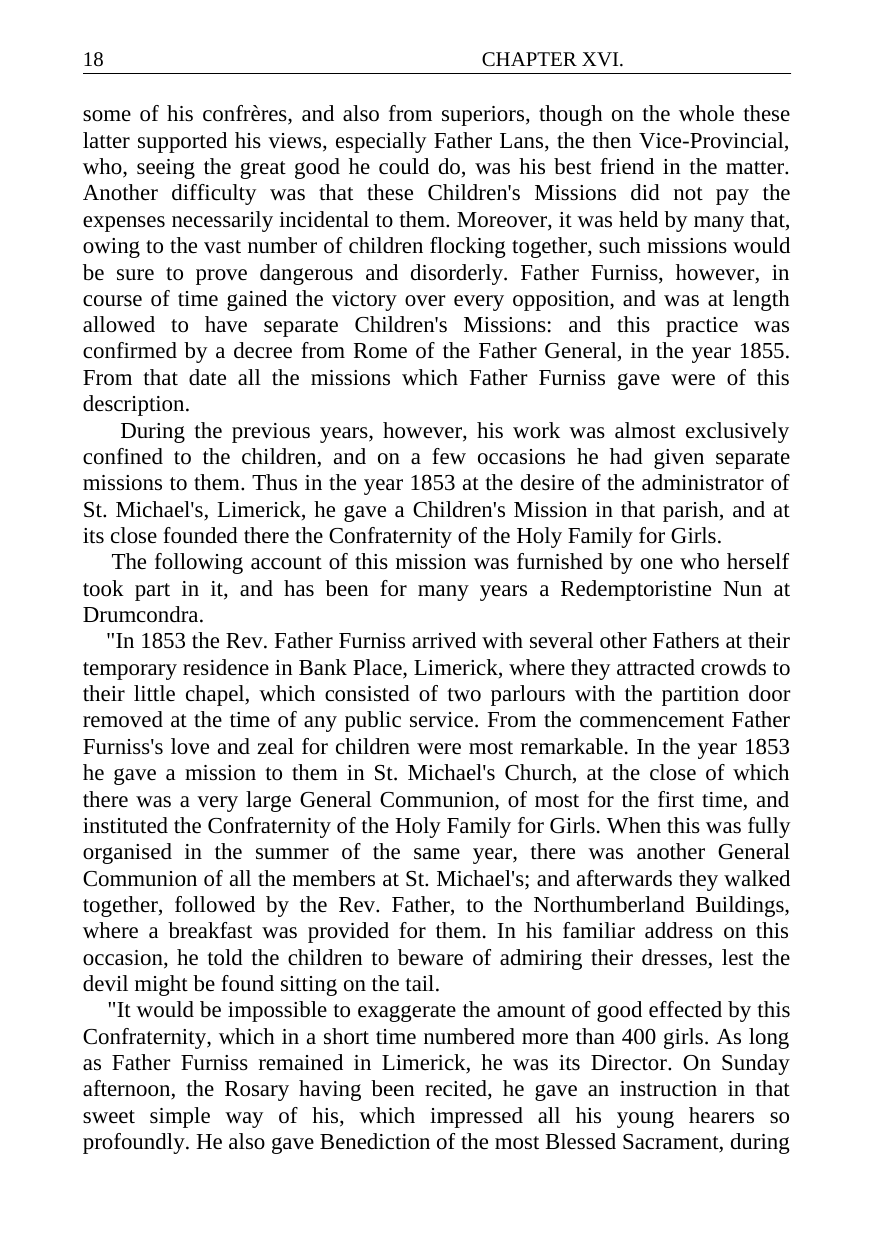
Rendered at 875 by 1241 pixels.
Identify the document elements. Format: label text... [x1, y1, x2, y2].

text The following account of this mission was furnished by one who herself took part in it, and has been for many years a Redemptoristine Nun at Drumcondra. [83, 548, 791, 627]
text "In 1853 the Rev. Father Furniss arrived with several other Fathers at their temporary residence in Bank Place, Limerick, where they attracted crowds to their little chapel, which consisted of two parlours with the partition door removed at the time of any public service. From the commencement Father Furniss's love and zeal for children were most remarkable. In the year 1853 he gave a mission to them in St. Michael's Church, at the close of which there was a very large General Communion, of most for the first time, and instituted the Confraternity of the Holy Family for Girls. When this was fully organised in the summer of the same year, there was another General Communion of all the members at St. Michael's; and afterwards they walked together, followed by the Rev. Father, to the Northumberland Buildings, where a breakfast was provided for them. In his familiar address on this occasion, he told the children to beware of admiring their dresses, lest the devil might be found sitting on the tail. [83, 627, 791, 996]
text During the previous years, however, his work was almost exclusively confined to the children, and on a few occasions he had given separate missions to them. Thus in the year 1853 at the desire of the administrator of St. Michael's, Limerick, he gave a Children's Mission in that parish, and at its close founded there the Confraternity of the Holy Family for Girls. [83, 417, 791, 548]
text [83, 996, 791, 1154]
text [83, 100, 791, 417]
